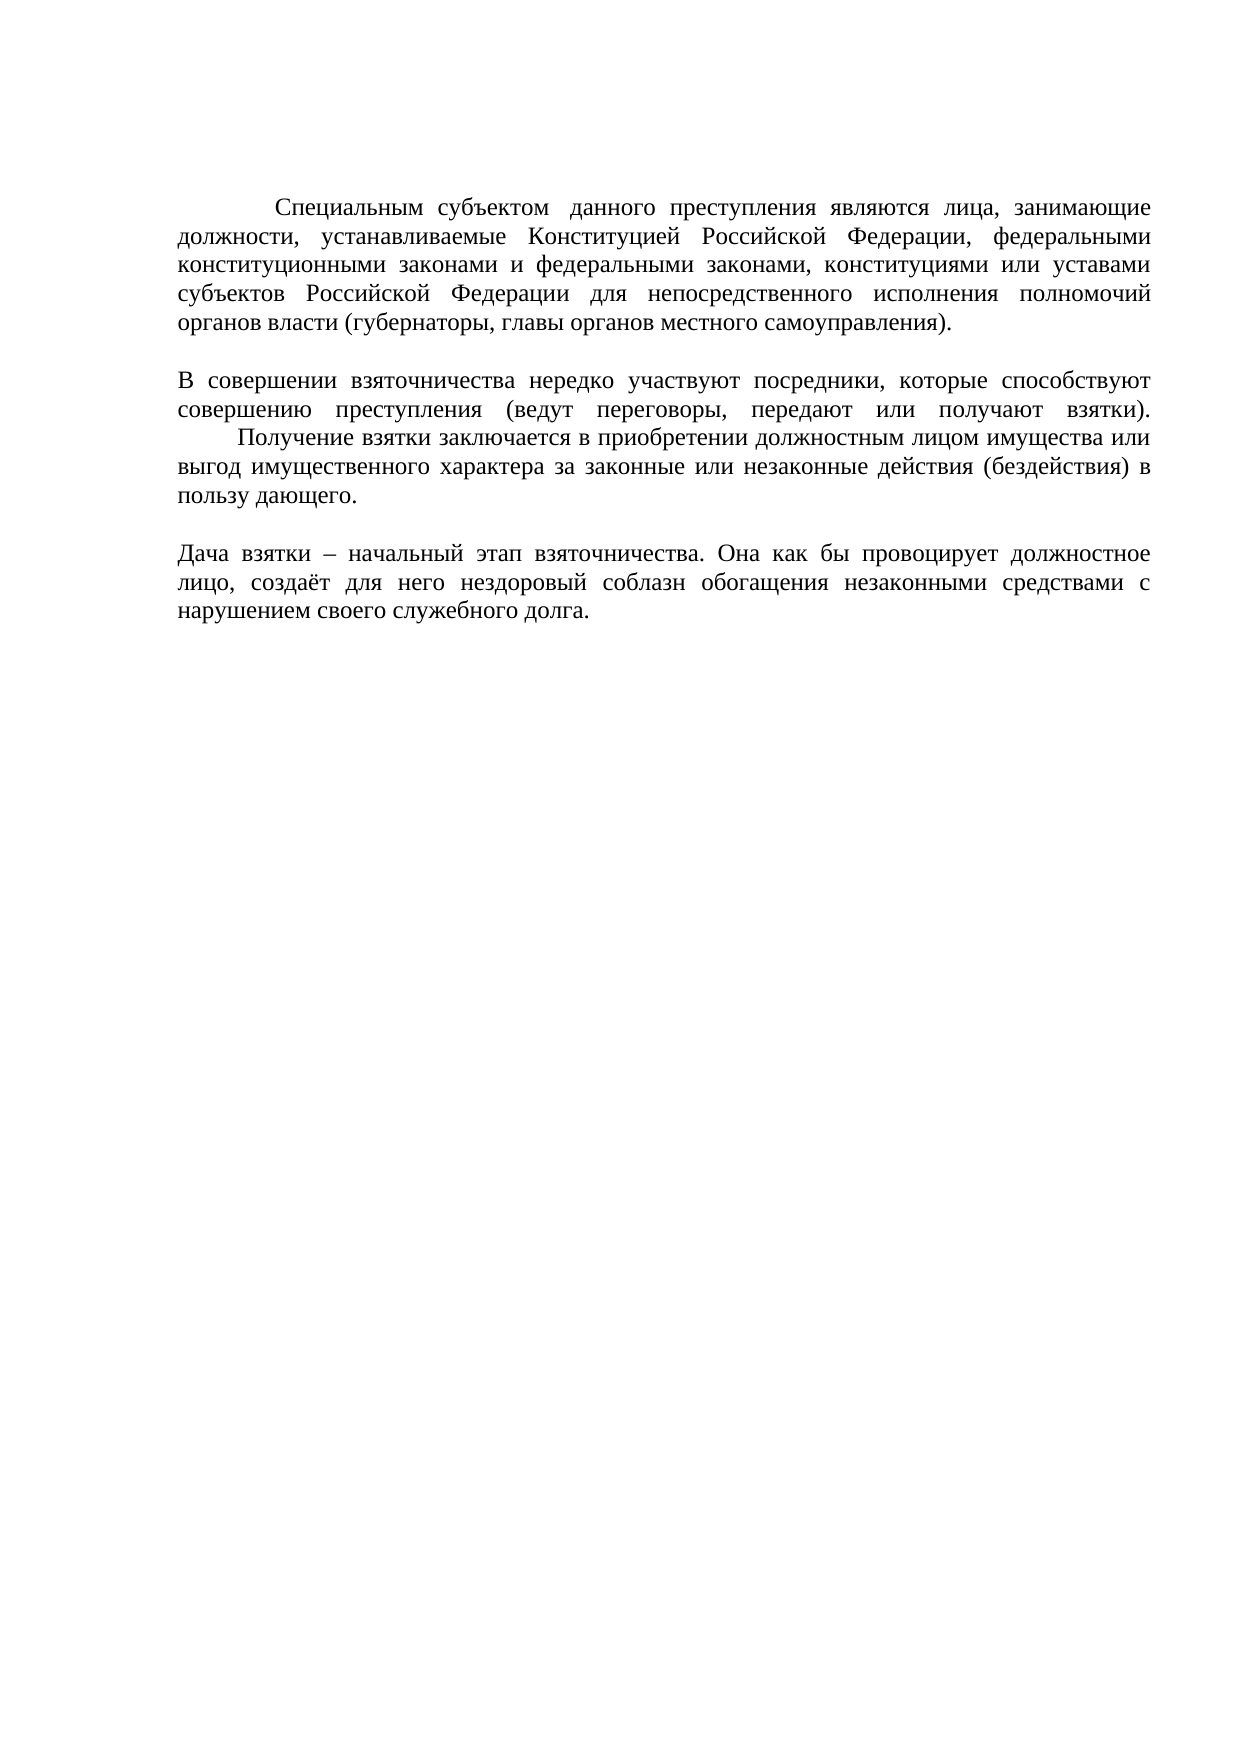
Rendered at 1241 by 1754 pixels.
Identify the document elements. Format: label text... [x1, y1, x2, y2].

text В совершении взяточничества нередко участвуют посредники, которые способствуют совершению преступления (ведут переговоры, передают или получают взятки). Получение взятки заключается в приобретении должностным лицом имущества или выгод имущественного характера за законные или незаконные действия (бездействия) в пользу дающего. [177, 365, 1152, 509]
text Специальным субъектом данного преступления являются лица, занимающие должности, устанавливаемые Конституцией Российской Федерации, федеральными конституционными законами и федеральными законами, конституциями или уставами субъектов Российской Федерации для непосредственного исполнения полномочий органов власти (губернаторы, главы органов местного самоуправления). [177, 192, 1152, 336]
text Дача взятки – начальный этап взяточничества. Она как бы провоцирует должностное лицо, создаёт для него нездоровый соблазн обогащения незаконными средствами с нарушением своего служебного долга. [177, 538, 1152, 624]
